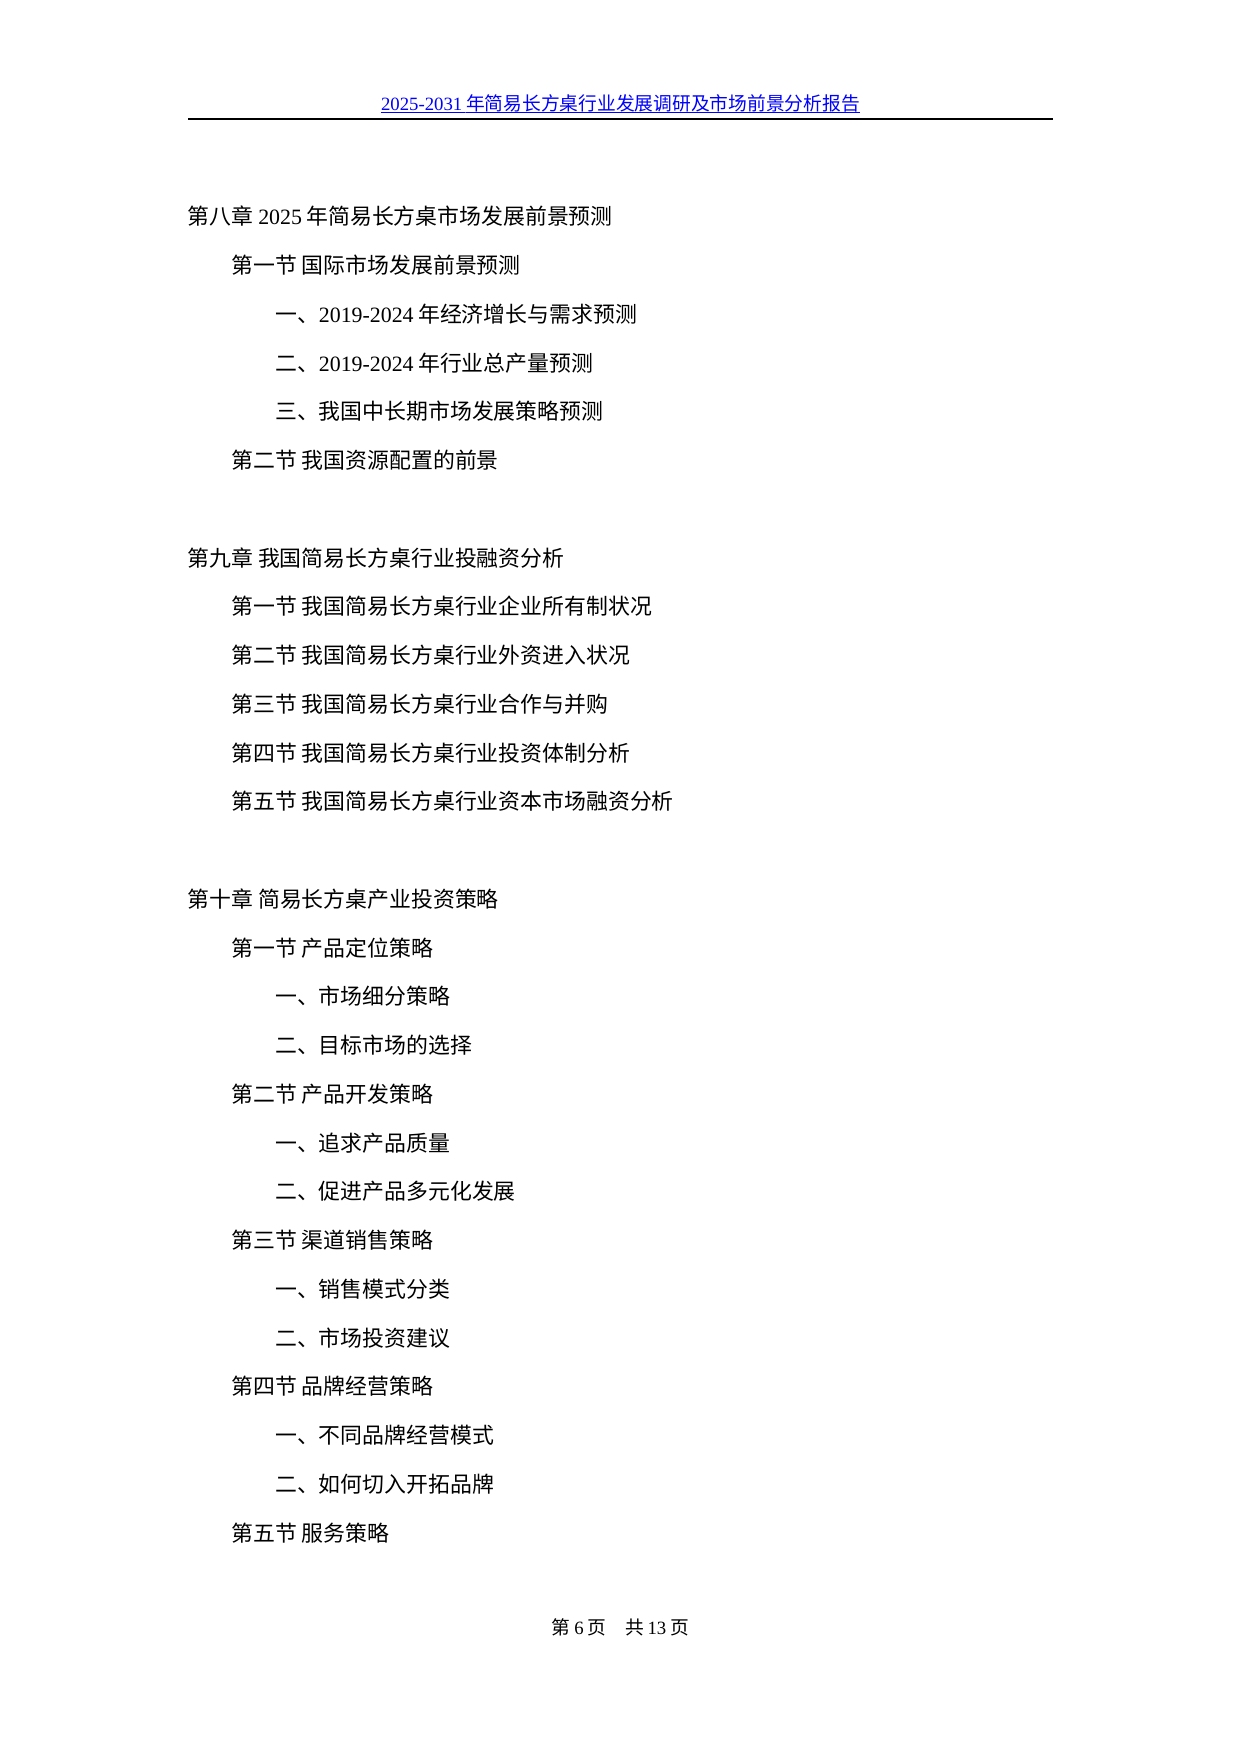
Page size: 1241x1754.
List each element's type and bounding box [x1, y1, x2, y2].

text [187, 150, 1053, 1548]
